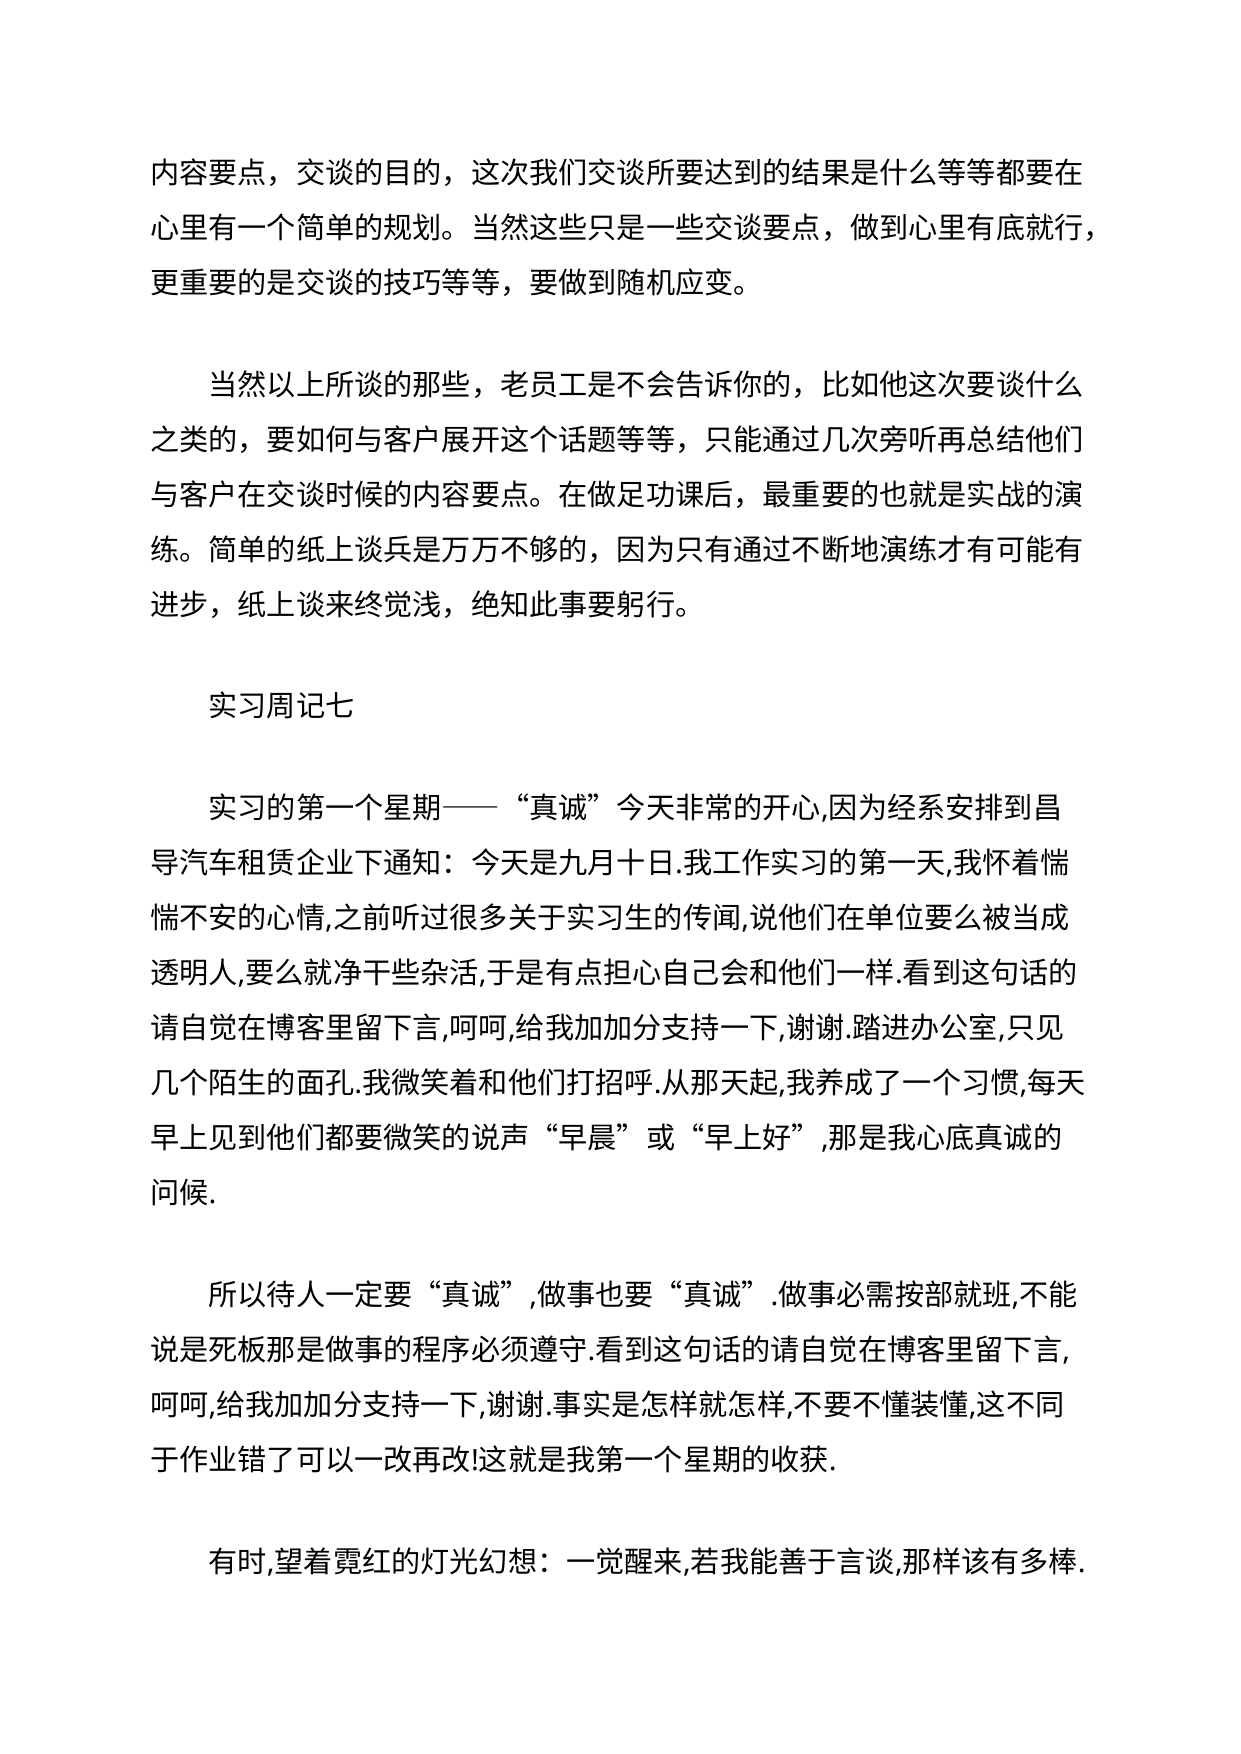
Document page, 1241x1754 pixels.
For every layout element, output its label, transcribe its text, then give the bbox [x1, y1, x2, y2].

text 实习的第一个星期——“真诚”今天非常的开心,因为经系安排到昌导汽车租赁企业下通知：今天是九月十日.我工作实习的第一天,我怀着惴惴不安的心情,之前听过很多关于实习生的传闻,说他们在单位要么被当成透明人,要么就净干些杂活,于是有点担心自己会和他们一样.看到这句话的请自觉在博客里留下言,呵呵,给我加加分支持一下,谢谢.踏进办公室,只见几个陌生的面孔.我微笑着和他们打招呼.从那天起,我养成了一个习惯,每天早上见到他们都要微笑的说声“早晨”或“早上好”,那是我心底真诚的问候. [150, 785, 1090, 1212]
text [150, 1539, 1090, 1581]
text 所以待人一定要“真诚”,做事也要“真诚”.做事必需按部就班,不能说是死板那是做事的程序必须遵守.看到这句话的请自觉在博客里留下言,呵呵,给我加加分支持一下,谢谢.事实是怎样就怎样,不要不懂装懂,这不同于作业错了可以一改再改!这就是我第一个星期的收获. [150, 1272, 1090, 1479]
text 当然以上所谈的那些，老员工是不会告诉你的，比如他这次要谈什么之类的，要如何与客户展开这个话题等等，只能通过几次旁听再总结他们与客户在交谈时候的内容要点。在做足功课后，最重要的也就是实战的演练。简单的纸上谈兵是万万不够的，因为只有通过不断地演练才有可能有进步，纸上谈来终觉浅，绝知此事要躬行。 [150, 362, 1090, 623]
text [150, 150, 1090, 302]
text 实习周记七 [150, 683, 1090, 725]
